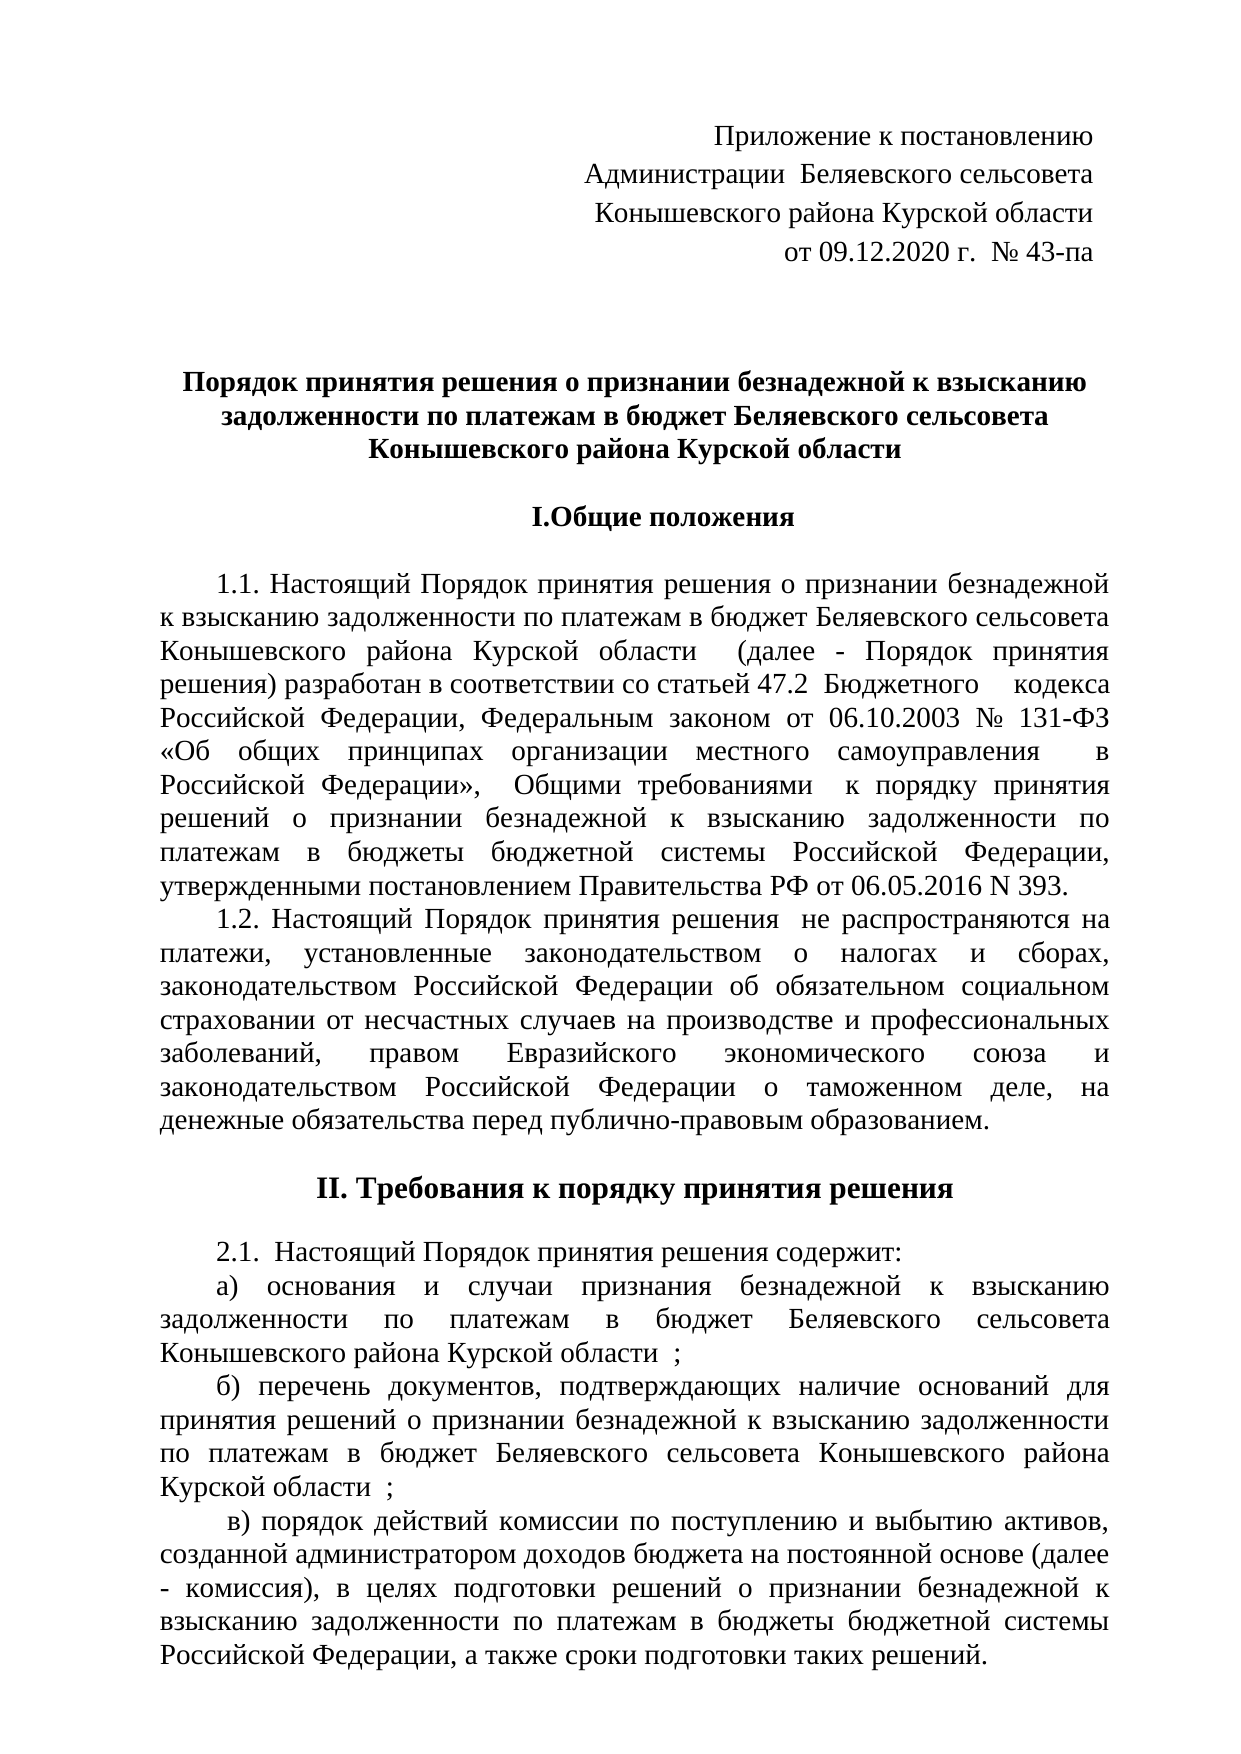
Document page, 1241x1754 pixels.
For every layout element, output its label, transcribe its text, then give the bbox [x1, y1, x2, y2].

text а) основания и случаи признания безнадежной к взысканию задолженности по платежам в бюджет Беляевского сельсовета Конышевского района Курской области ; [159, 1268, 1110, 1368]
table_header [160, 118, 1104, 271]
text Порядок принятия решения о признании безнадежной к взысканию задолженности по платежам в бюджет Беляевского сельсовета Конышевского района Курской области [159, 364, 1110, 465]
text 2.1. Настоящий Порядок принятия решения содержит: [159, 1234, 1110, 1268]
text в) порядок действий комиссии по поступлению и выбытию активов, созданной администратором доходов бюджета на постоянной основе (далее - комиссия), в целях подготовки решений о признании безнадежной к взысканию задолженности по платежам в бюджеты бюджетной системы Российской Федерации, а также сроки подготовки таких решений. [159, 1503, 1110, 1670]
text б) перечень документов, подтверждающих наличие оснований для принятия решений о признании безнадежной к взысканию задолженности по платежам в бюджет Беляевского сельсовета Конышевского района Курской области ; [159, 1368, 1110, 1503]
text II. Требования к порядку принятия решения [159, 1169, 1110, 1206]
text 1.1. Настоящий Порядок принятия решения о признании безнадежной к взысканию задолженности по платежам в бюджет Беляевского сельсовета Конышевского района Курской области (далее - Порядок принятия решения) разработан в соответствии со статьей 47.2 Бюджетного кодекса Российской Федерации, Федеральным законом от 06.10.2003 № 131-ФЗ «Об общих принципах организации местного самоуправления в Российской Федерации», Общими требованиями к порядку принятия решений о признании безнадежной к взысканию задолженности по платежам в бюджеты бюджетной системы Российской Федерации, утвержденными постановлением Правительства РФ от 06.05.2016 N 393. [159, 566, 1110, 901]
text I.Общие положения [159, 499, 1110, 532]
text 1.2. Настоящий Порядок принятия решения не распространяются на платежи, установленные законодательством о налогах и сборах, законодательством Российской Федерации об обязательном социальном страховании от несчастных случаев на производстве и профессиональных заболеваний, правом Евразийского экономического союза и законодательством Российской Федерации о таможенном деле, на денежные обязательства перед публично-правовым образованием. [159, 901, 1110, 1136]
